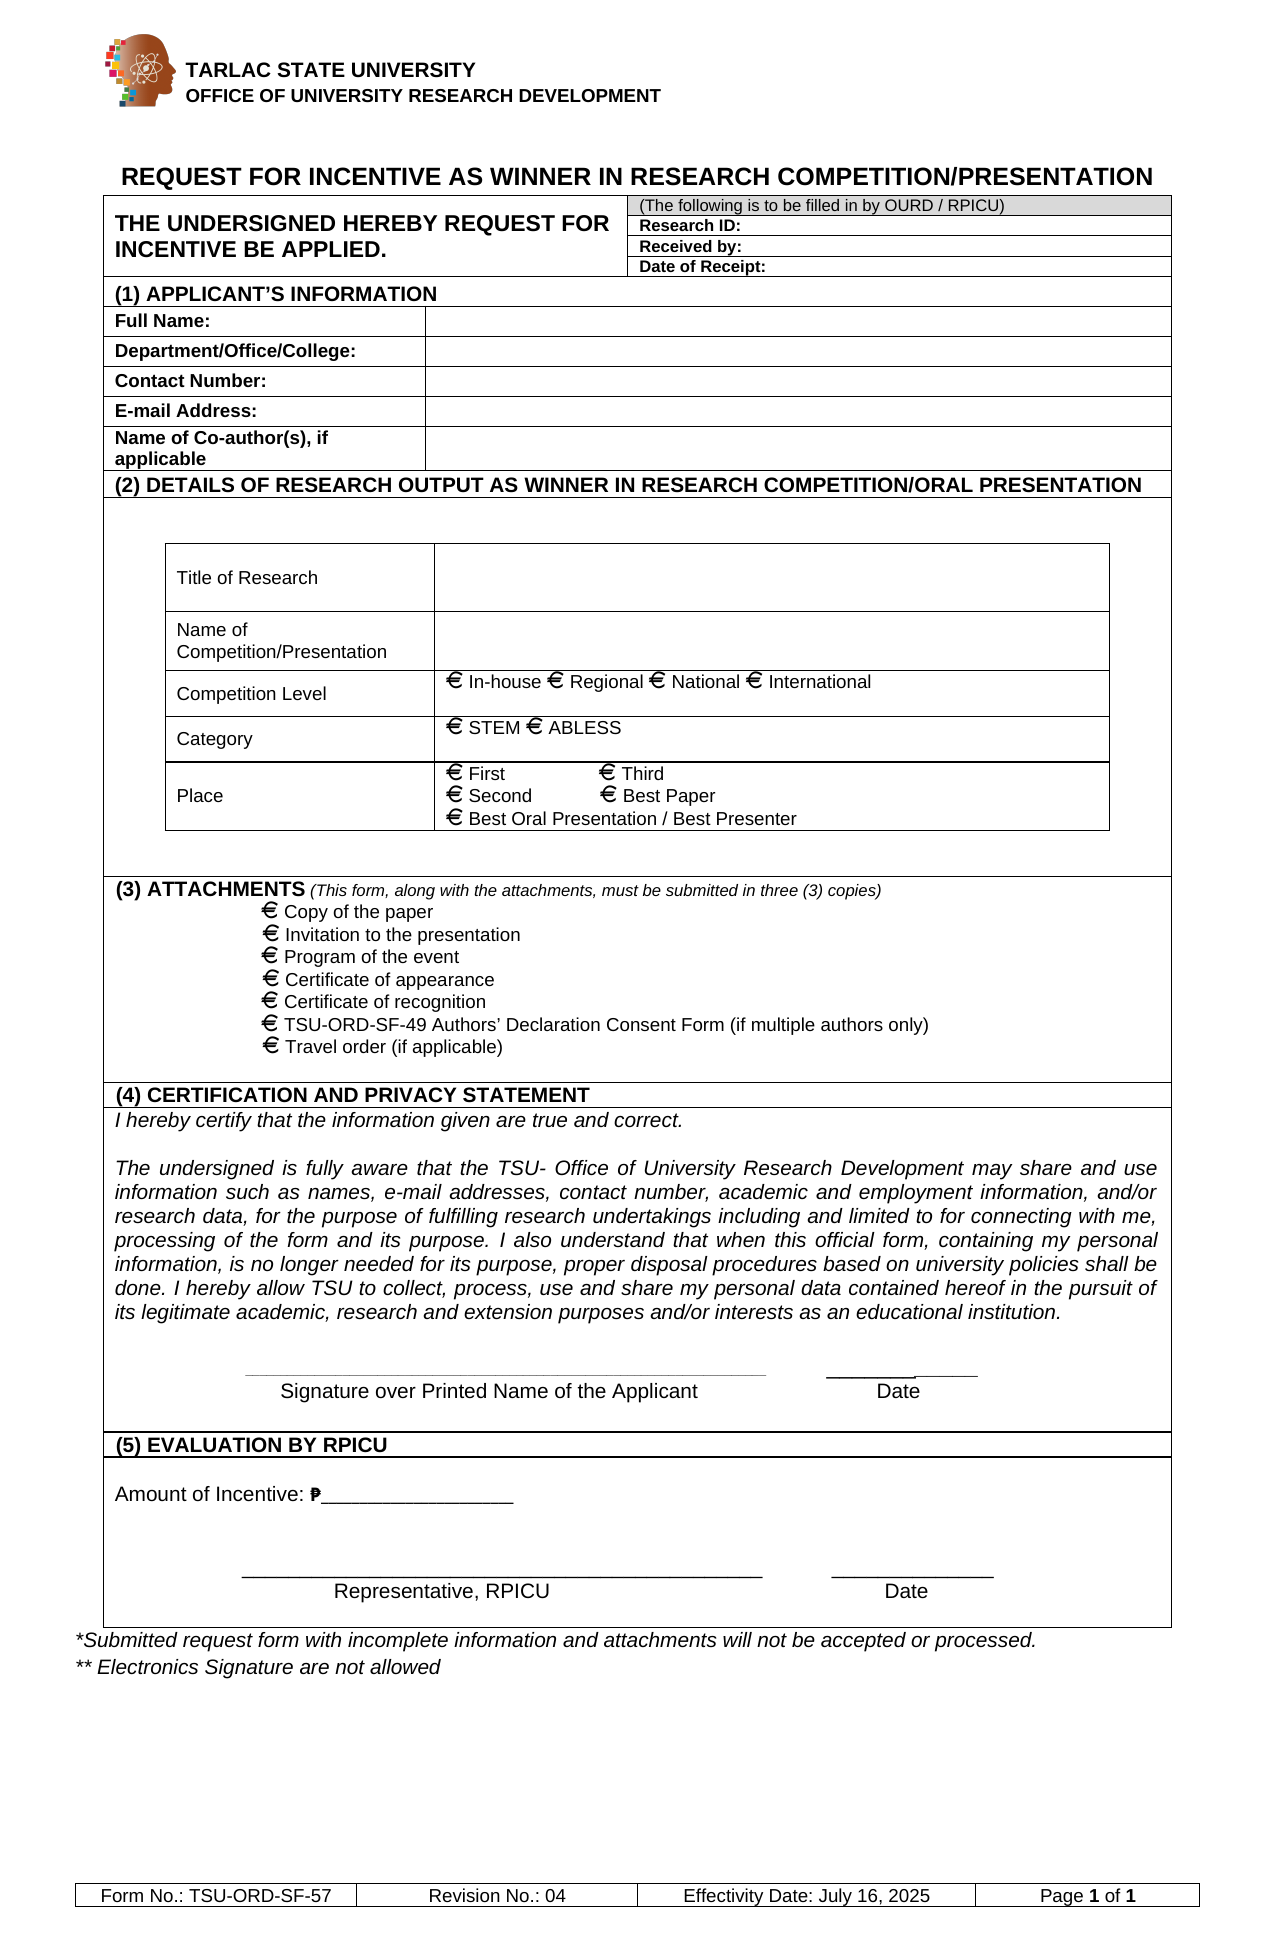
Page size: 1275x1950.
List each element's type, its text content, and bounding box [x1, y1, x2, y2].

table_cell Received by: [628, 236, 1171, 256]
table_cell [426, 307, 1171, 336]
picture [89, 26, 184, 121]
table_cell Amount of Incentive: ₱_________________________ _____________________________________________ ______________ Representative, RPICU Date [104, 1458, 1171, 1627]
table_cell I hereby certify that the information given are true and correct. The undersigned is fully aware that the TSU- Office of University Research Development may share and use information such as names, e-mail addresses, contact number, academic and employment information, and/or research data, for the purpose of fulfilling research undertakings including and limited to for connecting with me, processing of the form and its purpose. I also understand that when this official form, containing my personal information, is no longer needed for its purpose, proper disposal procedures based on university policies shall be done. I hereby allow TSU to collect, process, use and share my personal data contained hereof in the pursuit of its legitimate academic, research and extension purposes and/or interests as an educational institution. ___________________________________________________________________________ ____________ Signature over Printed Name of the Applicant Date [104, 1108, 1171, 1431]
table_cell [104, 498, 1171, 876]
table_cell [426, 397, 1171, 426]
table_cell (4) CERTIFICATION AND PRIVACY STATEMENT [104, 1083, 1171, 1107]
table_header (The following is to be filled in by OURD / RPICU) [628, 196, 1171, 215]
text *Submitted request form with incomplete information and attachments will not be accepted or processed. ** Electronics Signature are not allowed [75, 1628, 1200, 1679]
table_cell (2) DETAILS OF RESEARCH OUTPUT AS WINNER IN RESEARCH COMPETITION/ORAL PRESENTATION [104, 471, 1171, 497]
table_cell Research ID: [628, 216, 1171, 235]
table_cell [426, 337, 1171, 366]
table_cell Name of Co-author(s), if applicable [104, 427, 425, 470]
table_cell (3) ATTACHMENTS (This form, along with the attachments, must be submitted in three (3) copies) Copy of the paper Invitation to the presentation Program of the event Certificate of appearance Certificate of recognition TSU-ORD-SF-49 Authors’ Declaration Consent Form (if multiple authors only) Travel order (if applicable) [104, 877, 1171, 1082]
table_cell Full Name: [104, 307, 425, 336]
table_cell Department/Office/College: [104, 337, 425, 366]
table_cell Date of Receipt: [628, 257, 1171, 276]
table_cell Contact Number: [104, 367, 425, 396]
table_cell E-mail Address: [104, 397, 425, 426]
table_header THE UNDERSIGNED HEREBY REQUEST FOR INCENTIVE BE APPLIED. [104, 196, 627, 276]
table_cell (1) APPLICANT’S INFORMATION [104, 277, 1171, 306]
table_cell [426, 367, 1171, 396]
text REQUEST FOR INCENTIVE AS WINNER IN RESEARCH COMPETITION/PRESENTATION [75, 162, 1200, 191]
table_cell (5) EVALUATION BY RPICU [104, 1433, 1171, 1456]
table_cell [426, 427, 1171, 470]
